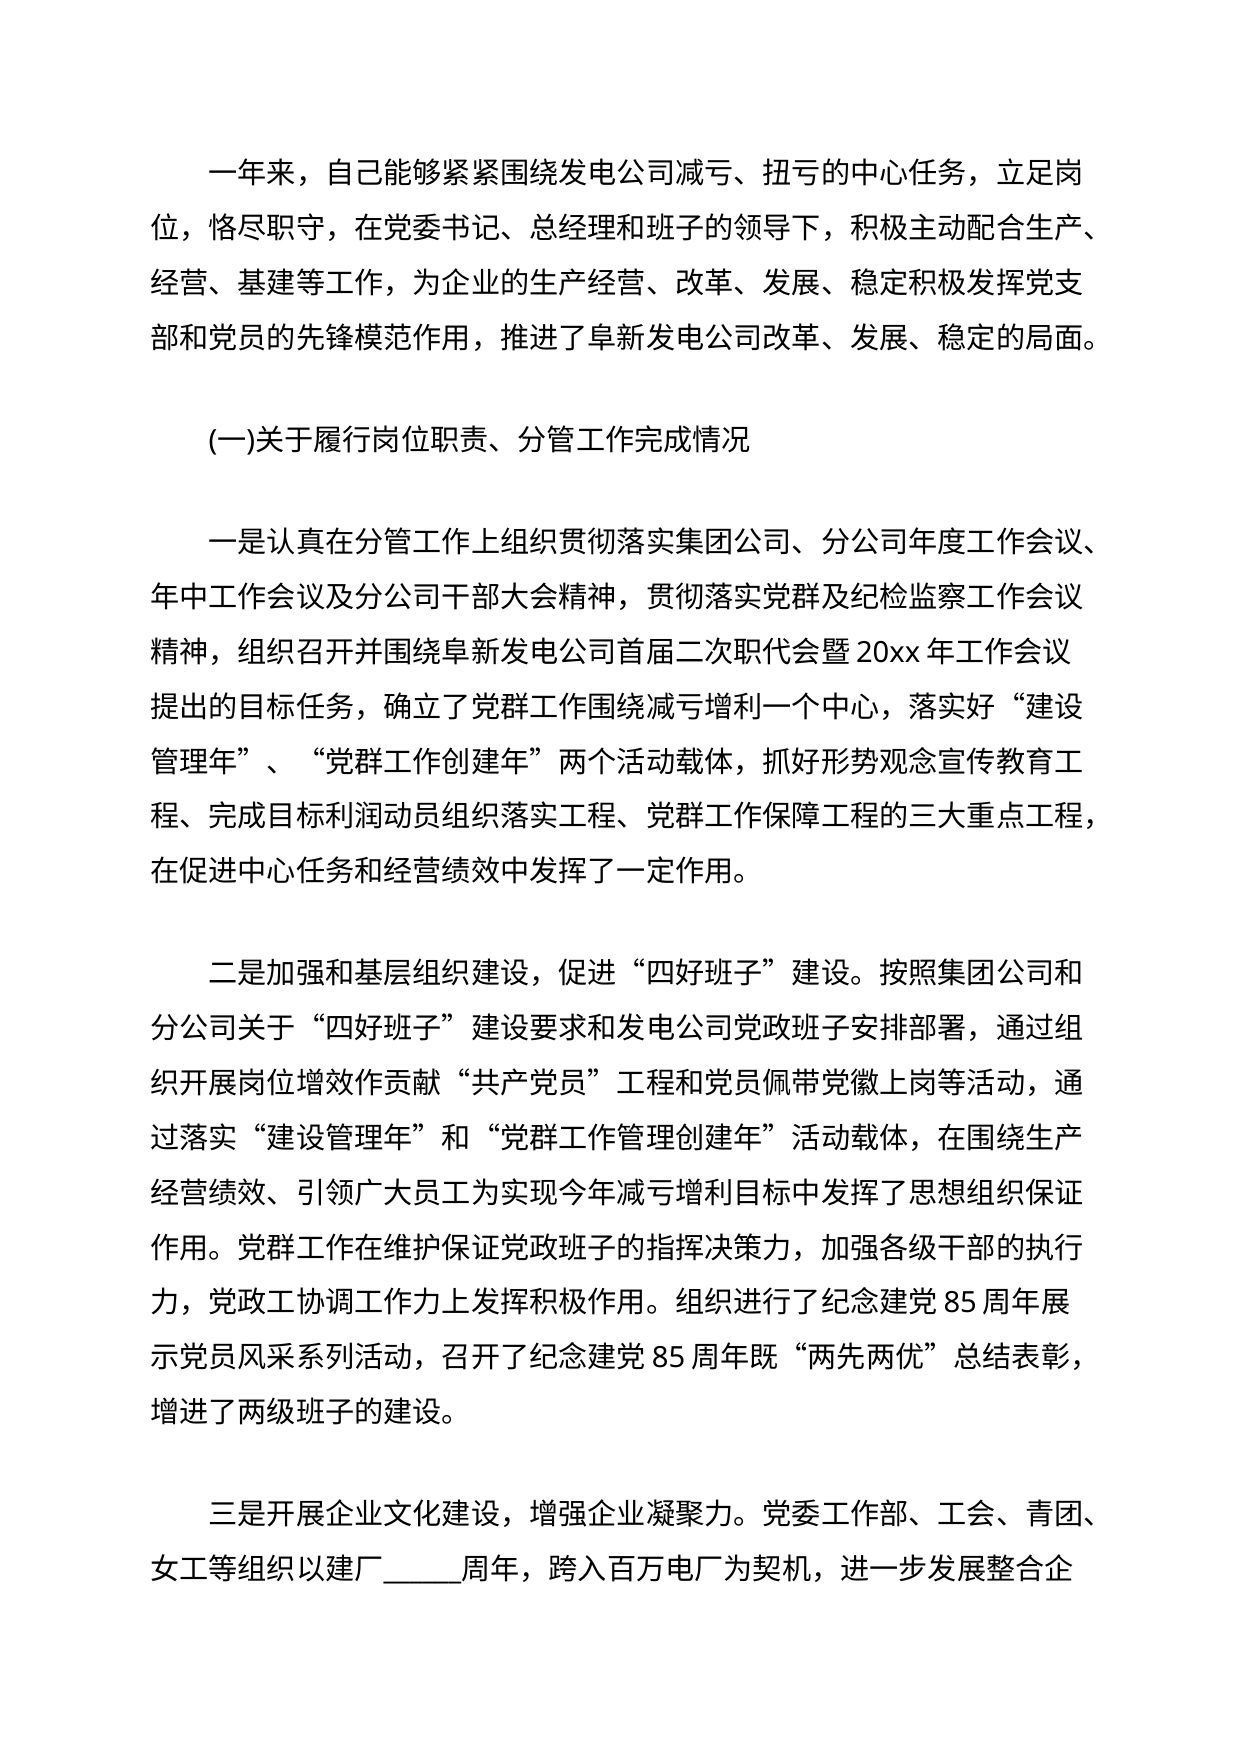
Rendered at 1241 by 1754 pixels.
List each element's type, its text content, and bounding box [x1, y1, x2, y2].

text (一)关于履行岗位职责、分管工作完成情况 [150, 416, 1090, 459]
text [150, 1491, 1090, 1588]
text 一是认真在分管工作上组织贯彻落实集团公司、分公司年度工作会议、年中工作会议及分公司干部大会精神，贯彻落实党群及纪检监察工作会议精神，组织召开并围绕阜新发电公司首届二次职代会暨20xx年工作会议提出的目标任务，确立了党群工作围绕减亏增利一个中心，落实好“建设管理年”、“党群工作创建年”两个活动载体，抓好形势观念宣传教育工程、完成目标利润动员组织落实工程、党群工作保障工程的三大重点工程，在促进中心任务和经营绩效中发挥了一定作用。 [150, 518, 1090, 890]
text 二是加强和基层组织建设，促进“四好班子”建设。按照集团公司和分公司关于“四好班子”建设要求和发电公司党政班子安排部署，通过组织开展岗位增效作贡献“共产党员”工程和党员佩带党徽上岗等活动，通过落实“建设管理年”和“党群工作管理创建年”活动载体，在围绕生产经营绩效、引领广大员工为实现今年减亏增利目标中发挥了思想组织保证作用。党群工作在维护保证党政班子的指挥决策力，加强各级干部的执行力，党政工协调工作力上发挥积极作用。组织进行了纪念建党85周年展示党员风采系列活动，召开了纪念建党85周年既“两先两优”总结表彰，增进了两级班子的建设。 [150, 950, 1090, 1431]
text 一年来，自己能够紧紧围绕发电公司减亏、扭亏的中心任务，立足岗位，恪尽职守，在党委书记、总经理和班子的领导下，积极主动配合生产、经营、基建等工作，为企业的生产经营、改革、发展、稳定积极发挥党支部和党员的先锋模范作用，推进了阜新发电公司改革、发展、稳定的局面。 [150, 150, 1090, 357]
